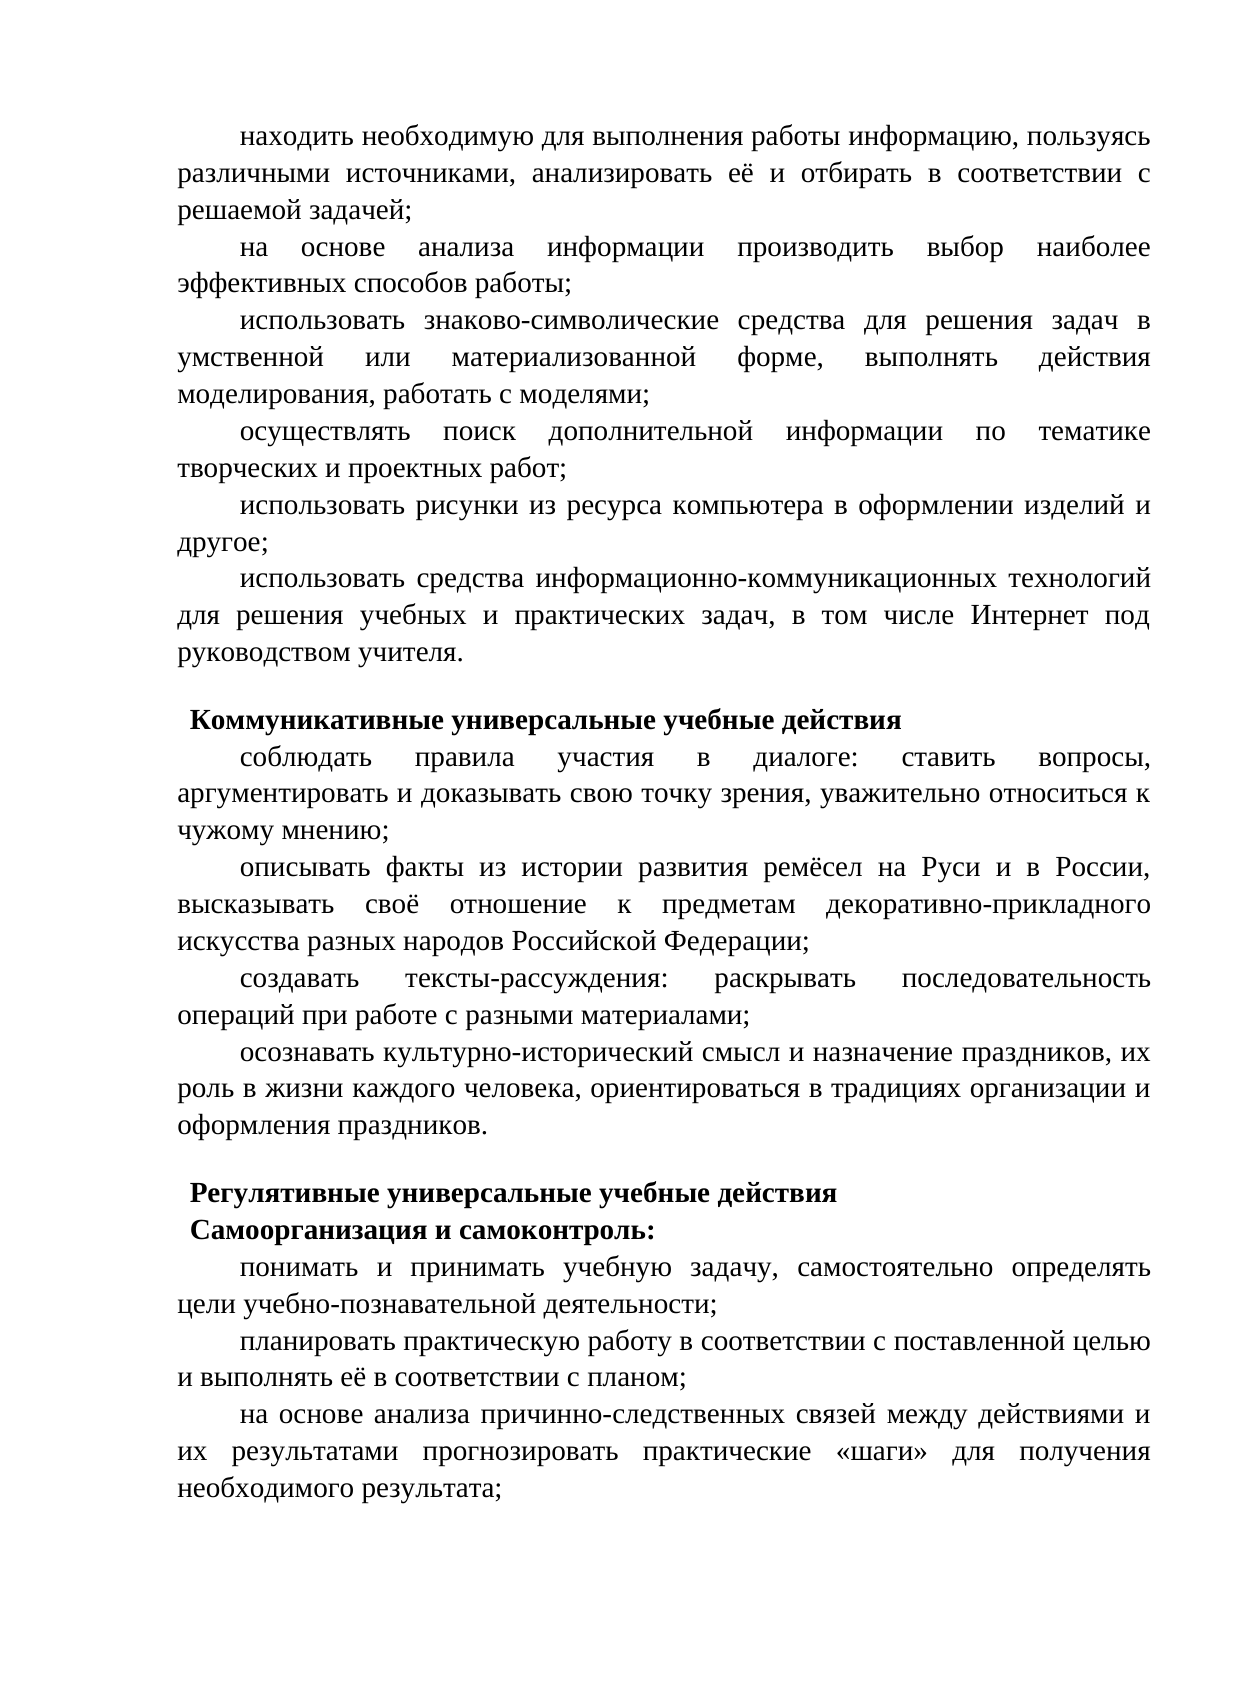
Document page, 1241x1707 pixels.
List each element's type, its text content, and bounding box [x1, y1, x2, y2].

text использовать средства информационно-коммуникационных технологий для решения учебных и практических задач, в том числе Интернет под руководством учителя. [177, 561, 1152, 668]
text создавать тексты-рассуждения: раскрывать последовательность операций при работе с разными материалами; [177, 960, 1152, 1030]
text на основе анализа информации производить выбор наиболее эффективных способов работы; [177, 229, 1152, 299]
text Коммуникативные универсальные учебные действия [189, 702, 1152, 735]
text соблюдать правила участия в диалоге: ставить вопросы, аргументировать и доказывать свою точку зрения, уважительно относиться к чужому мнению; [177, 739, 1152, 846]
text осознавать культурно-исторический смысл и назначение праздников, их роль в жизни каждого человека, ориентироваться в традициях организации и оформления праздников. [177, 1034, 1152, 1141]
text использовать знаково-символические средства для решения задач в умственной или материализованной форме, выполнять действия моделирования, работать с моделями; [177, 302, 1152, 410]
text Самоорганизация и самоконтроль: [189, 1212, 1152, 1246]
text планировать практическую работу в соответствии с поставленной целью и выполнять её в соответствии с планом; [177, 1323, 1152, 1393]
text осуществлять поиск дополнительной информации по тематике творческих и проектных работ; [177, 413, 1152, 483]
text использовать рисунки из ресурса компьютера в оформлении изделий и другое; [177, 487, 1152, 557]
text понимать и принимать учебную задачу, самостоятельно определять цели учебно-познавательной деятельности; [177, 1249, 1152, 1319]
text находить необходимую для выполнения работы информацию, пользуясь различными источниками, анализировать её и отбирать в соответствии с решаемой задачей; [177, 118, 1152, 225]
text описывать факты из истории развития ремёсел на Руси и в России, высказывать своё отношение к предметам декоративно-прикладного искусства разных народов Российской Федерации; [177, 849, 1152, 957]
text Регулятивные универсальные учебные действия [189, 1175, 1152, 1209]
text на основе анализа причинно-следственных связей между действиями и их результатами прогнозировать практические «шаги» для получения необходимого результата; [177, 1396, 1152, 1504]
